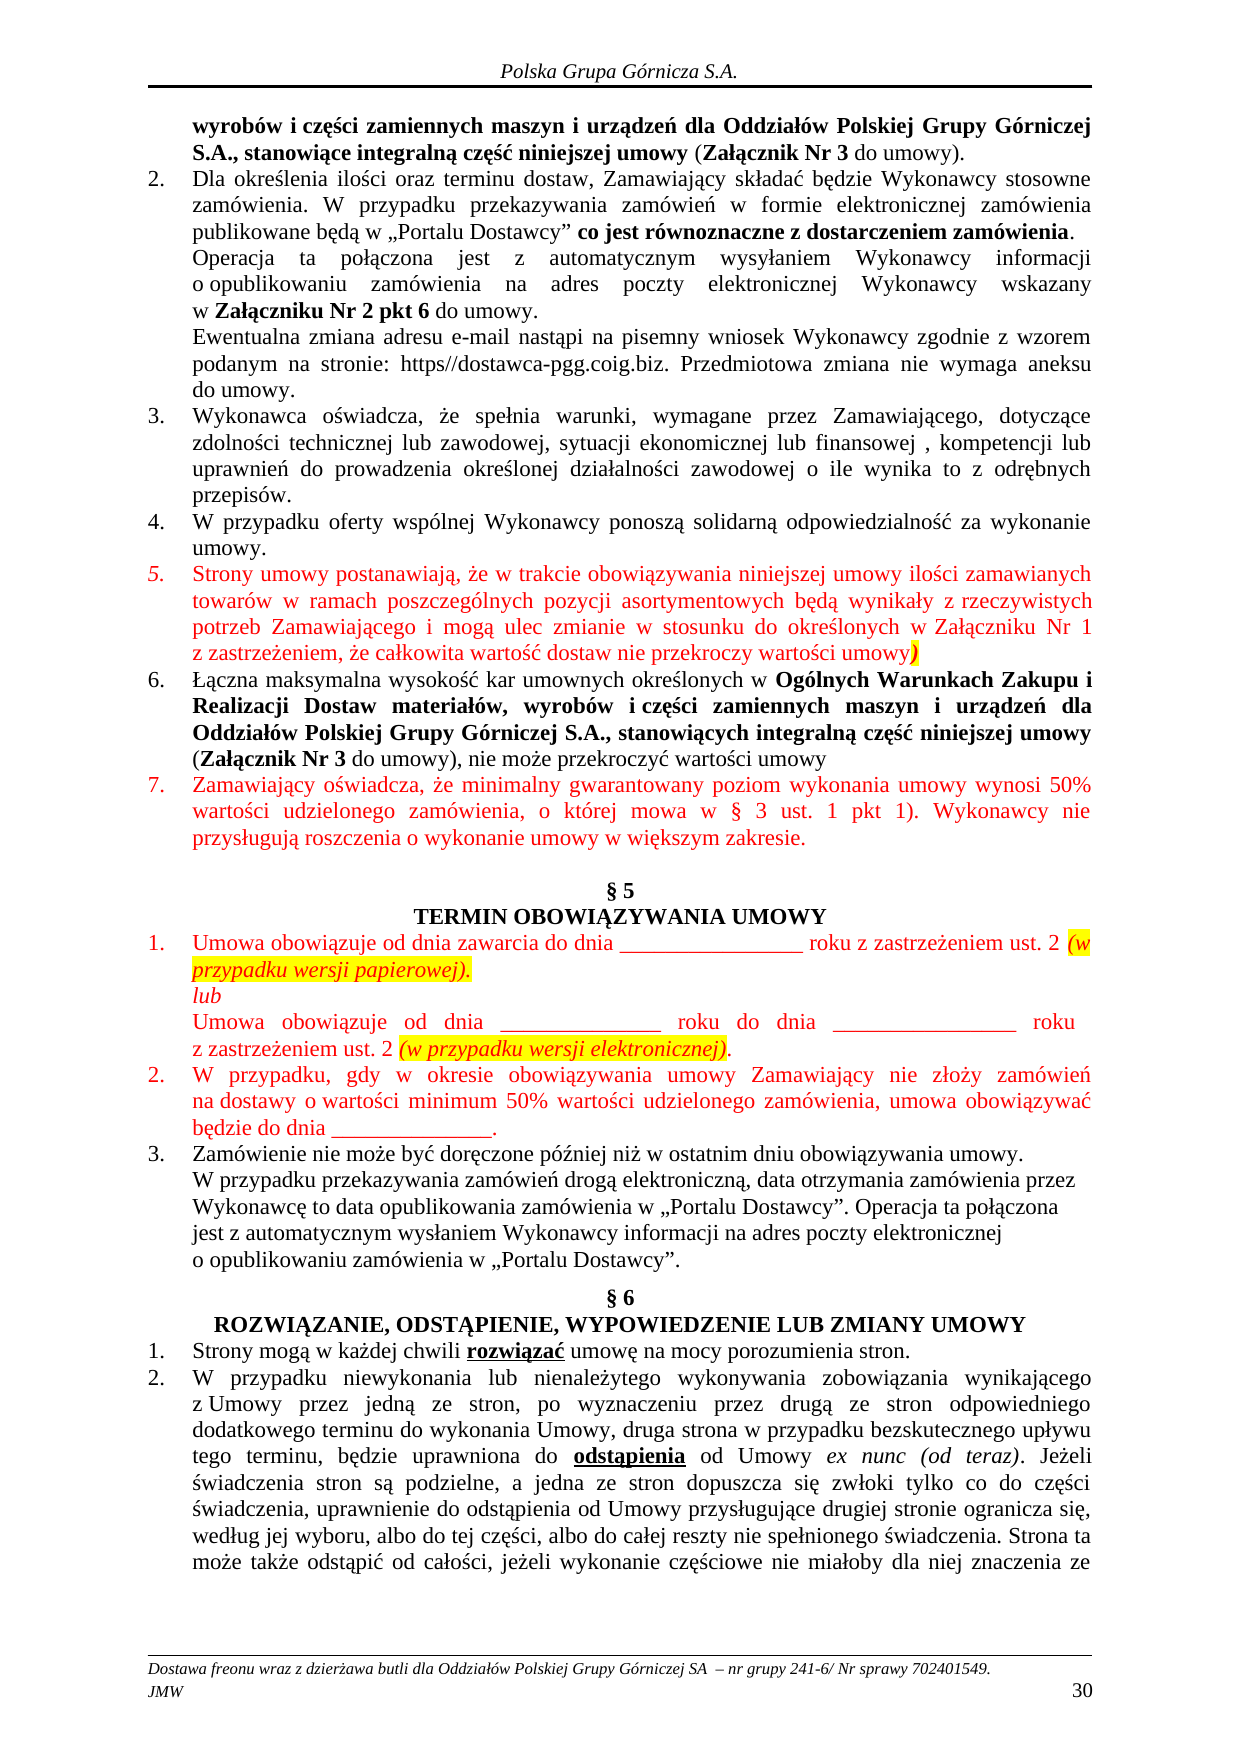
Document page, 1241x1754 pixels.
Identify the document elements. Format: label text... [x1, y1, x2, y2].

text Umowa obowiązuje od dnia ______________ roku do dnia ________________ roku z zastrzeżeniem ust. 2 (w przypadku wersji elektronicznej). [192, 1008, 1092, 1061]
text Ewentualna zmiana adresu e-mail nastąpi na pisemny wniosek Wykonawcy zgodnie z wzorem podanym na stronie: https//dostawca-pgg.coig.biz. Przedmiotowa zmiana nie wymaga aneksu do umowy. [192, 323, 1092, 402]
list Zamówienie nie może być doręczone później niż w ostatnim dniu obowiązywania umowy. [148, 1140, 1092, 1167]
list Zamawiający oświadcza, że minimalny gwarantowany poziom wykonania umowy wynosi 50% wartości udzielonego zamówienia, o której mowa w § 3 ust. 1 pkt 1). Wykonawcy nie przysługują roszczenia o wykonanie umowy w większym zakresie. [148, 771, 1092, 850]
list Strony mogą w każdej chwili rozwiązać umowę na mocy porozumienia stron. [148, 1337, 1092, 1363]
text W przypadku przekazywania zamówień drogą elektroniczną, data otrzymania zamówienia przez Wykonawcę to data opublikowania zamówienia w „Portalu Dostawcy”. Operacja ta połączona jest z automatycznym wysłaniem Wykonawcy informacji na adres poczty elektronicznej o opublikowaniu zamówienia w „Portalu Dostawcy”. [192, 1167, 1092, 1272]
list Wykonawca oświadcza, że spełnia warunki, wymagane przez Zamawiającego, dotyczące zdolności technicznej lub zawodowej, sytuacji ekonomicznej lub finansowej , kompetencji lub uprawnień do prowadzenia określonej działalności zawodowej o ile wynika to z odrębnych przepisów. [148, 402, 1092, 508]
text § 5 [148, 877, 1092, 903]
list W przypadku, gdy w okresie obowiązywania umowy Zamawiający nie złoży zamówień na dostawy o wartości minimum 50% wartości udzielonego zamówienia, umowa obowiązywać będzie do dnia ______________. [148, 1061, 1092, 1140]
list Dla określenia ilości oraz terminu dostaw, Zamawiający składać będzie Wykonawcy stosowne zamówienia. W przypadku przekazywania zamówień w formie elektronicznej zamówienia publikowane będą w „Portalu Dostawcy” co jest równoznaczne z dostarczeniem zamówienia. [148, 165, 1092, 244]
text ROZWIĄZANIE, ODSTĄPIENIE, WYPOWIEDZENIE LUB ZMIANY UMOWY [148, 1311, 1092, 1337]
list W przypadku oferty wspólnej Wykonawcy ponoszą solidarną odpowiedzialność za wykonanie umowy. [148, 508, 1092, 560]
text TERMIN OBOWIĄZYWANIA UMOWY [148, 903, 1092, 929]
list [148, 112, 1092, 165]
list Umowa obowiązuje od dnia zawarcia do dnia ________________ roku z zastrzeżeniem ust. 2 (w przypadku wersji papierowej). [148, 929, 1092, 982]
list Strony umowy postanawiają, że w trakcie obowiązywania niniejszej umowy ilości zamawianych towarów w ramach poszczególnych pozycji asortymentowych będą wynikały z rzeczywistych potrzeb Zamawiającego i mogą ulec zmianie w stosunku do określonych w Załączniku Nr 1 z zastrzeżeniem, że całkowita wartość dostaw nie przekroczy wartości umowy) [148, 560, 1092, 666]
text lub [192, 982, 1092, 1008]
text Operacja ta połączona jest z automatycznym wysyłaniem Wykonawcy informacji o opublikowaniu zamówienia na adres poczty elektronicznej Wykonawcy wskazany w Załączniku Nr 2 pkt 6 do umowy. [192, 244, 1092, 323]
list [148, 1363, 1092, 1574]
text § 6 [148, 1284, 1092, 1311]
list Łączna maksymalna wysokość kar umownych określonych w Ogólnych Warunkach Zakupu i Realizacji Dostaw materiałów, wyrobów i części zamiennych maszyn i urządzeń dla Oddziałów Polskiej Grupy Górniczej S.A., stanowiących integralną część niniejszej umowy (Załącznik Nr 3 do umowy), nie może przekroczyć wartości umowy [148, 666, 1092, 771]
